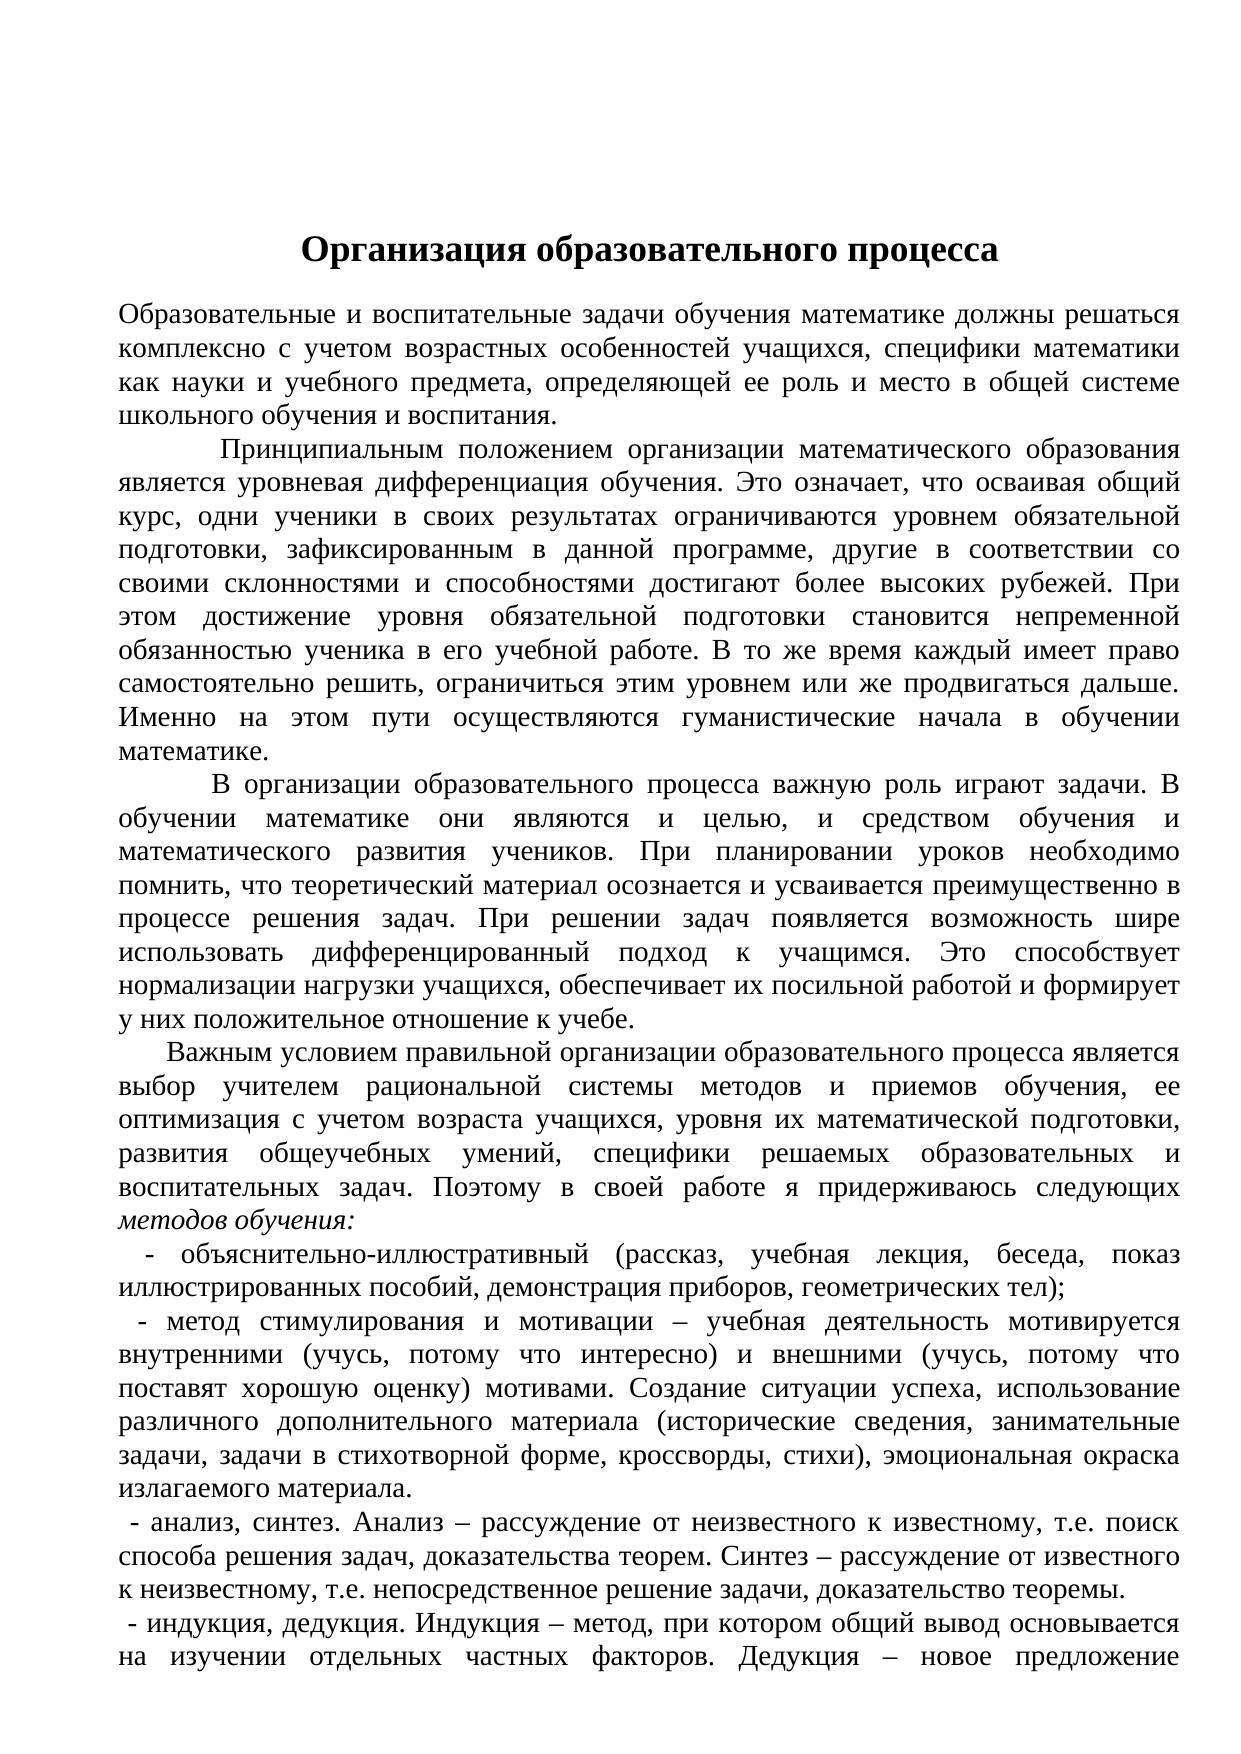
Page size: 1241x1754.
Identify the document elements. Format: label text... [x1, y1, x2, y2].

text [118, 1605, 1181, 1672]
text Важным условием правильной организации образовательного процесса является выбор учителем рациональной системы методов и приемов обучения, ее оптимизация с учетом возраста учащихся, уровня их математической подготовки, развития общеучебных умений, специфики решаемых образовательных и воспитательных задач. Поэтому в своей работе я придерживаюсь следующих методов обучения: [118, 1034, 1181, 1236]
text - анализ, синтез. Анализ – рассуждение от неизвестного к известному, т.е. поиск способа решения задач, доказательства теорем. Синтез – рассуждение от известного к неизвестному, т.е. непосредственное решение задачи, доказательство теоремы. [118, 1504, 1181, 1605]
text Организация образовательного процесса [118, 226, 1181, 269]
text В организации образовательного процесса важную роль играют задачи. В обучении математике они являются и целью, и средством обучения и математического развития учеников. При планировании уроков необходимо помнить, что теоретический материал осознается и усваивается преимущественно в процессе решения задач. При решении задач появляется возможность шире использовать дифференцированный подход к учащимся. Это способствует нормализации нагрузки учащихся, обеспечивает их посильной работой и формирует у них положительное отношение к учебе. [118, 766, 1181, 1034]
text - метод стимулирования и мотивации – учебная деятельность мотивируется внутренними (учусь, потому что интересно) и внешними (учусь, потому что поставят хорошую оценку) мотивами. Создание ситуации успеха, использование различного дополнительного материала (исторические сведения, занимательные задачи, задачи в стихотворной форме, кроссворды, стихи), эмоциональная окраска излагаемого материала. [118, 1303, 1181, 1504]
text Образовательные и воспитательные задачи обучения математике должны решаться комплексно с учетом возрастных особенностей учащихся, специфики математики как науки и учебного предмета, определяющей ее роль и место в общей системе школьного обучения и воспитания. [118, 297, 1181, 431]
text Принципиальным положением организации математического образования является уровневая дифференциация обучения. Это означает, что осваивая общий курс, одни ученики в своих результатах ограничиваются уровнем обязательной подготовки, зафиксированным в данной программе, другие в соответствии со своими склонностями и способностями достигают более высоких рубежей. При этом достижение уровня обязательной подготовки становится непременной обязанностью ученика в его учебной работе. В то же время каждый имеет право самостоятельно решить, ограничиться этим уровнем или же продвигаться дальше. Именно на этом пути осуществляются гуманистические начала в обучении математике. [118, 431, 1181, 766]
text - объяснительно-иллюстративный (рассказ, учебная лекция, беседа, показ иллюстрированных пособий, демонстрация приборов, геометрических тел); [118, 1236, 1181, 1303]
